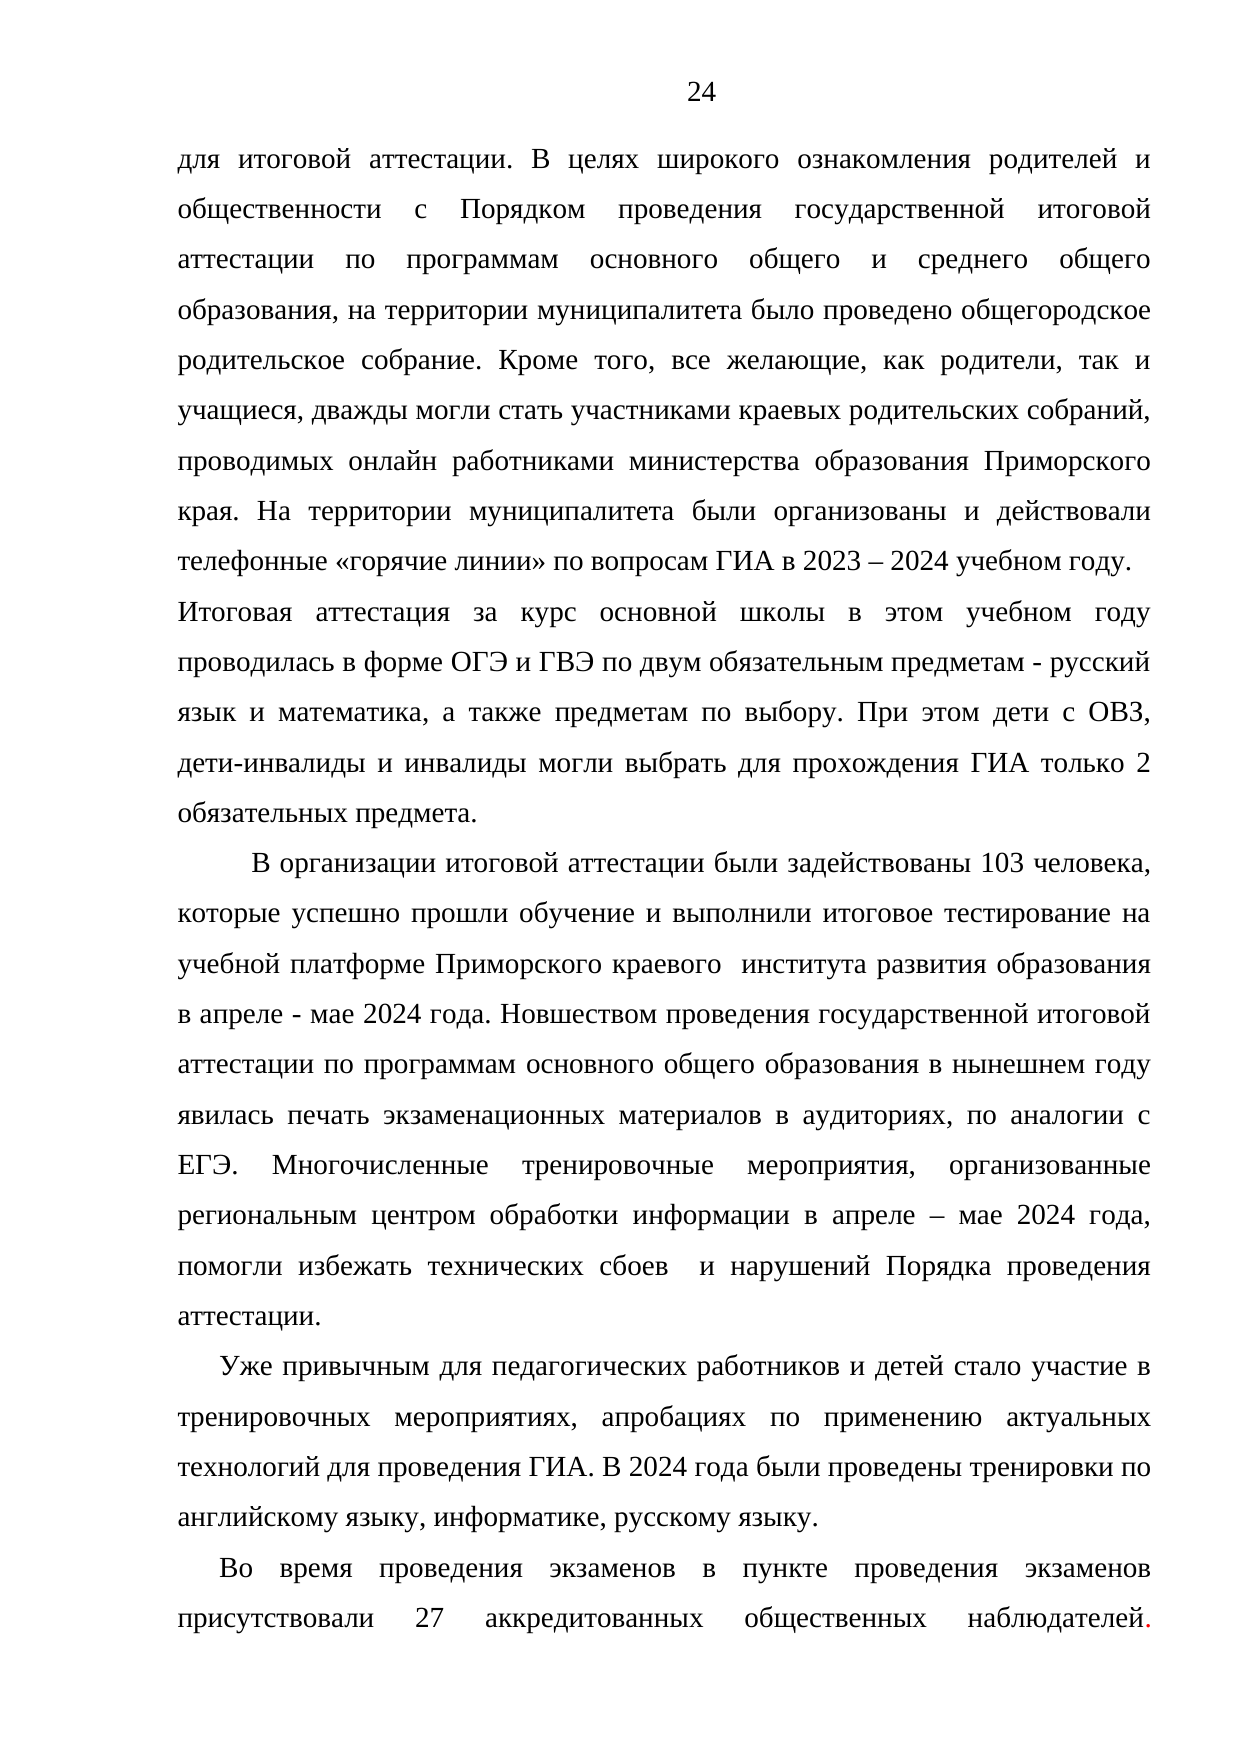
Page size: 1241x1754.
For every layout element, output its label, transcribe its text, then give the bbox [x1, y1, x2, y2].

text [177, 1550, 1152, 1633]
text В организации итоговой аттестации были задействованы 103 человека, которые успешно прошли обучение и выполнили итоговое тестирование на учебной платформе Приморского краевого института развития образования в апреле - мае 2024 года. Новшеством проведения государственной итоговой аттестации по программам основного общего образования в нынешнем году явилась печать экзаменационных материалов в аудиториях, по аналогии с ЕГЭ. Многочисленные тренировочные мероприятия, организованные региональным центром обработки информации в апреле – мае 2024 года, помогли избежать технических сбоев и нарушений Порядка проведения аттестации. [177, 845, 1152, 1332]
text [177, 141, 1152, 577]
text Итоговая аттестация за курс основной школы в этом учебном году проводилась в форме ОГЭ и ГВЭ по двум обязательным предметам - русский язык и математика, а также предметам по выбору. При этом дети с ОВЗ, дети-инвалиды и инвалиды могли выбрать для прохождения ГИА только 2 обязательных предмета. [177, 594, 1152, 828]
text Уже привычным для педагогических работников и детей стало участие в тренировочных мероприятиях, апробациях по применению актуальных технологий для проведения ГИА. В 2024 года были проведены тренировки по английскому языку, информатике, русскому языку. [177, 1348, 1152, 1533]
